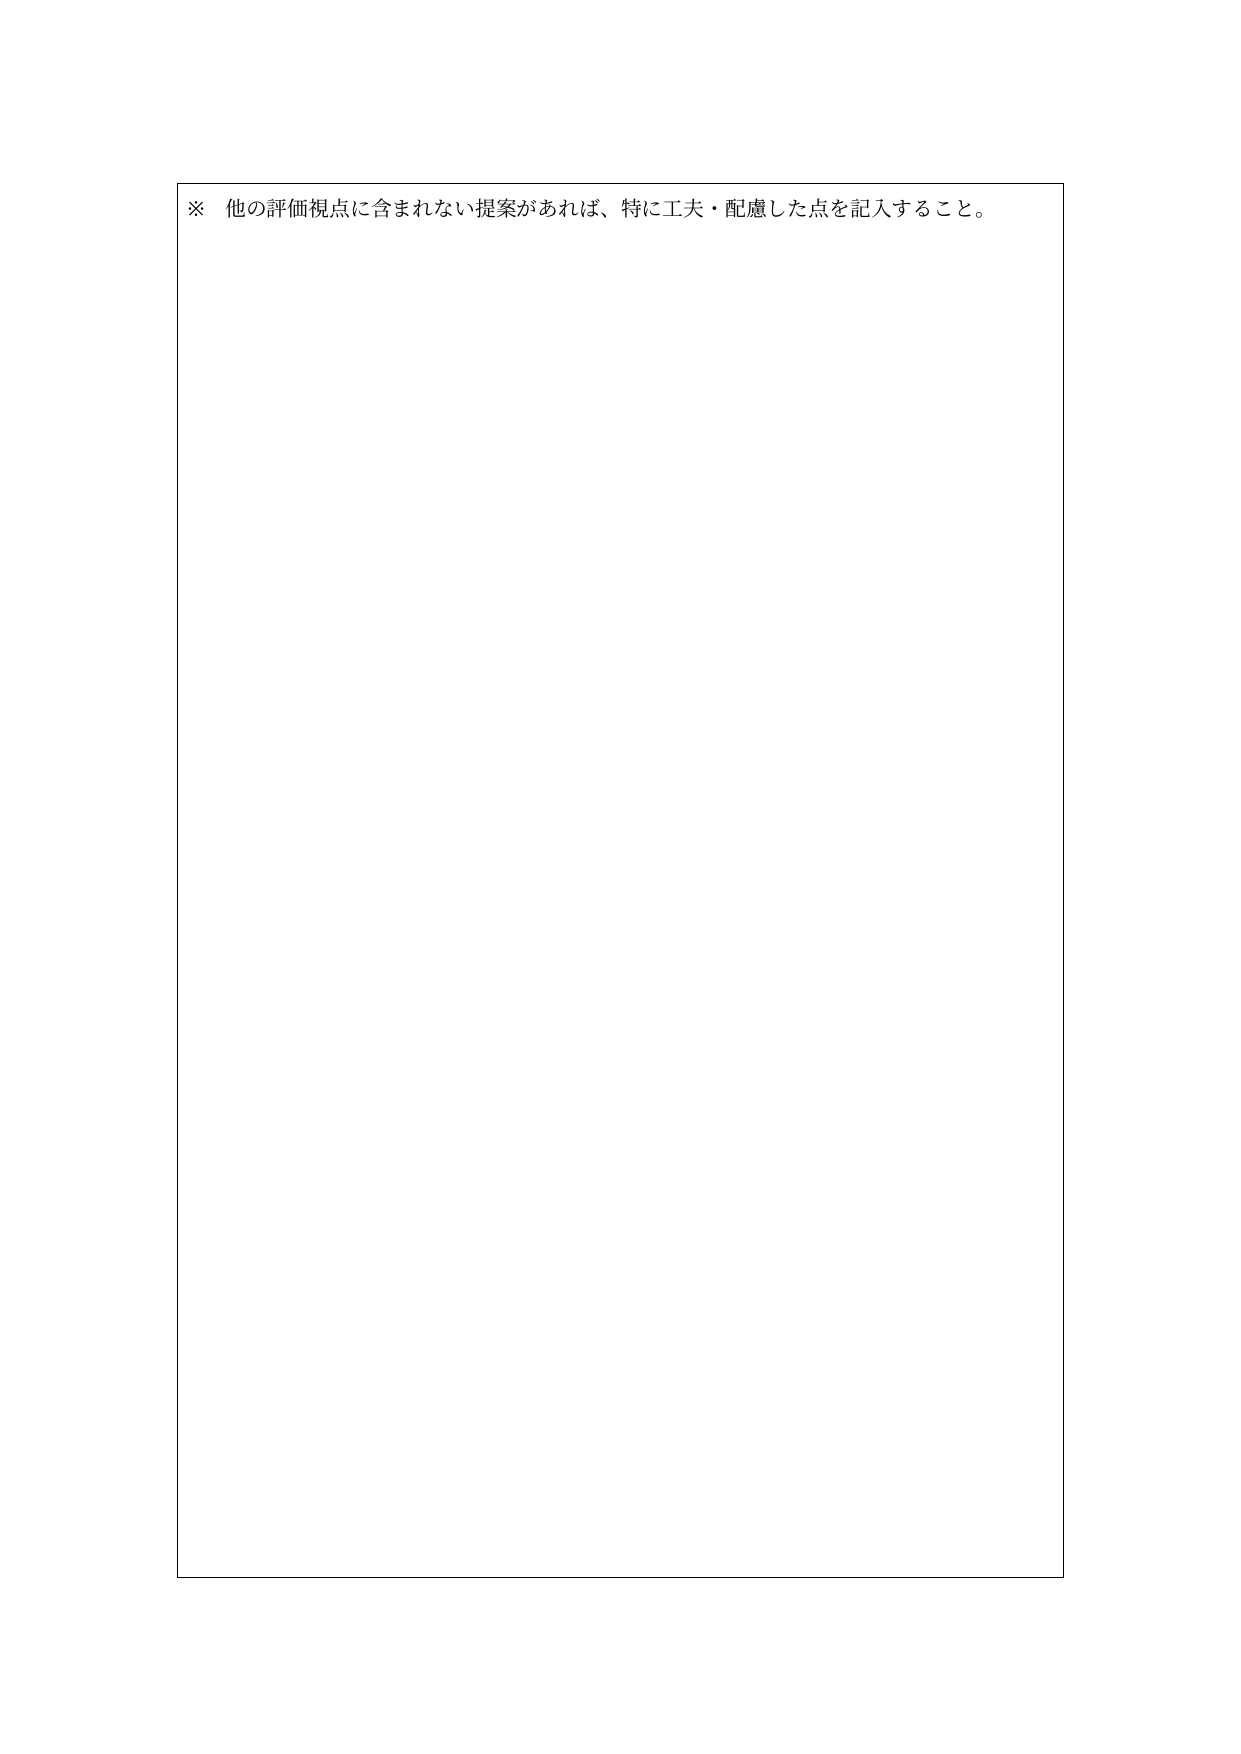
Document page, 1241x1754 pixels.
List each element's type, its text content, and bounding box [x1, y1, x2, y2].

table_header 他の評価視点に含まれない提案があれば、特に工夫・配慮した点を記入すること。 [178, 184, 1063, 1577]
